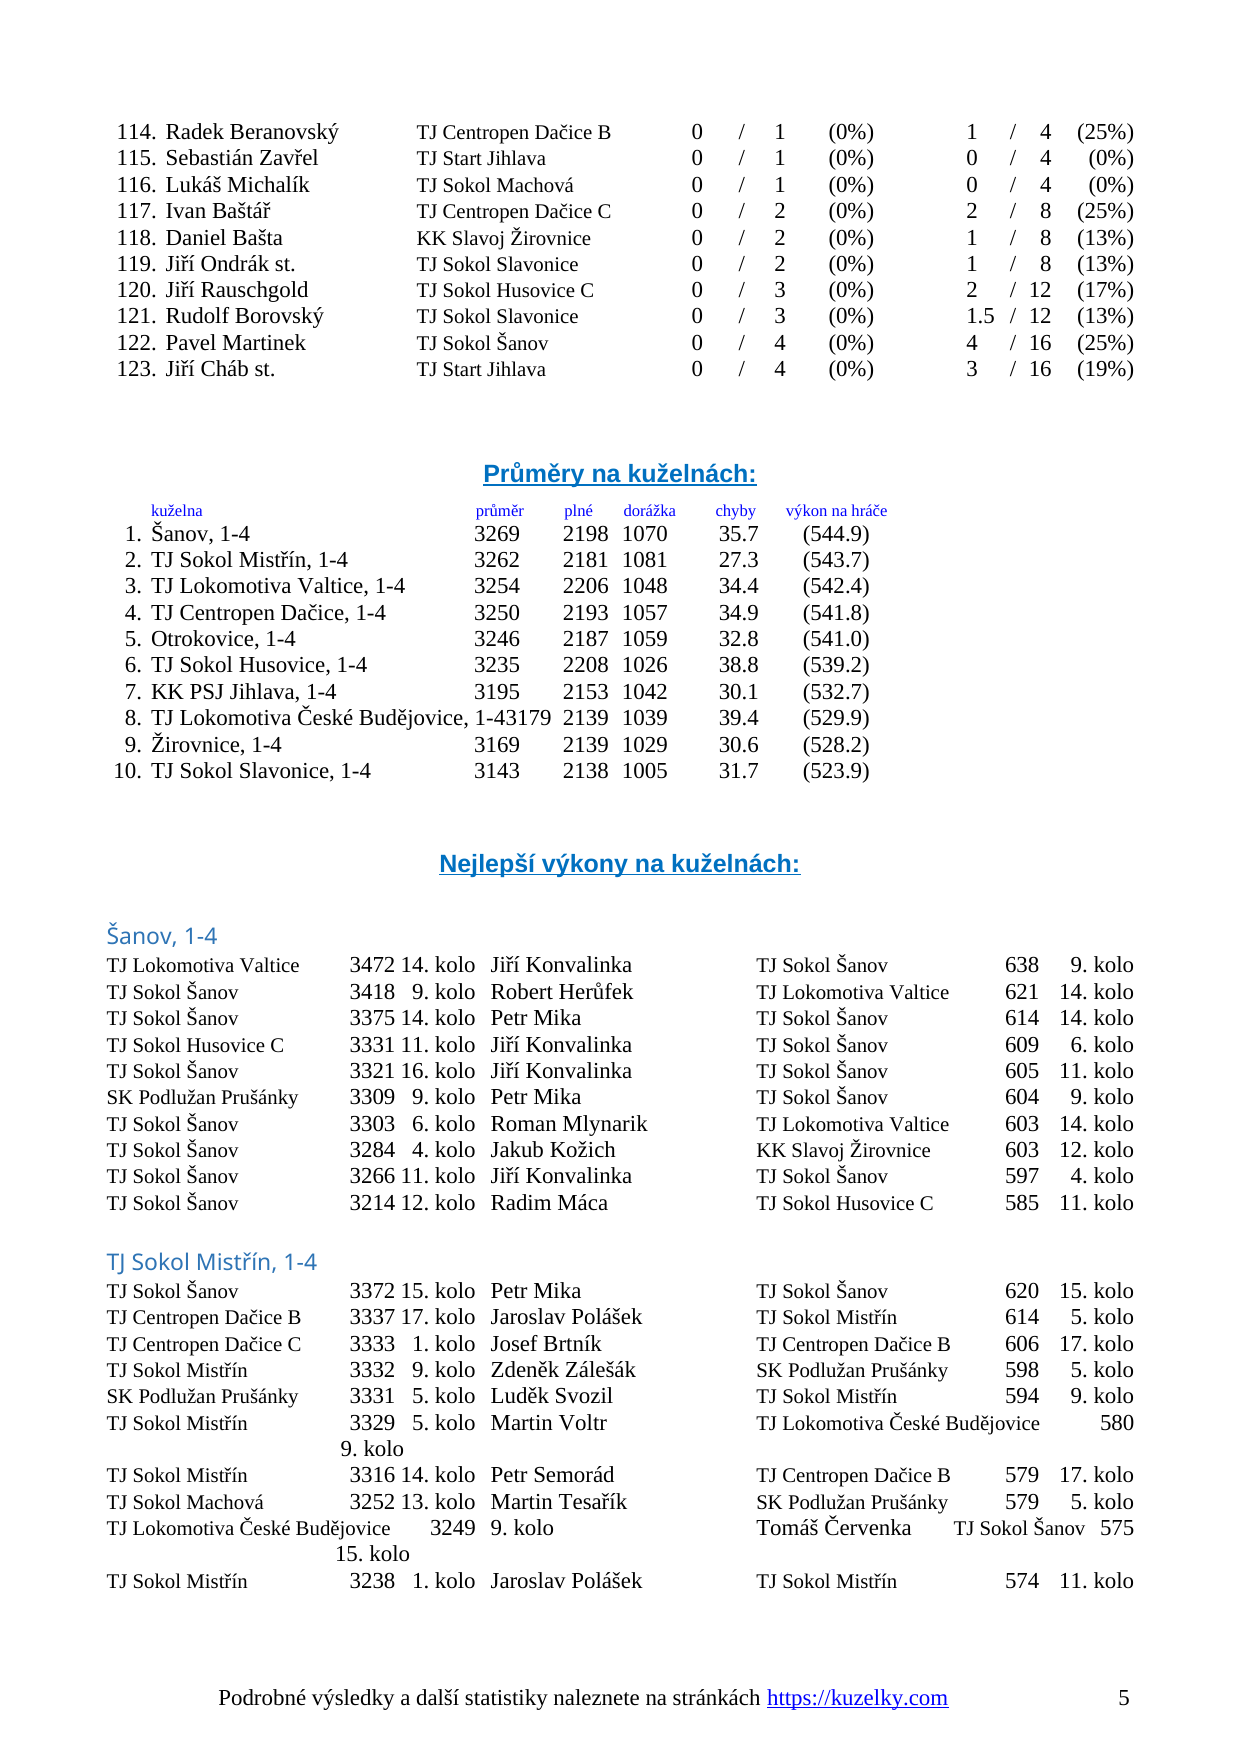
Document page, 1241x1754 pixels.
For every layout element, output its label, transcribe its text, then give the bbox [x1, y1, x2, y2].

text 117. Ivan Baštář TJ Centropen Dačice C 0 / 2 (0%) 2 / 8 (25%) [106, 197, 1134, 223]
text 116. Lukáš Michalík TJ Sokol Machová 0 / 1 (0%) 0 / 4 (0%) [106, 171, 1134, 197]
text SK Podlužan Prušánky 3331 5. kolo Luděk Svozil TJ Sokol Mistřín 594 9. kolo [106, 1382, 1134, 1409]
subtitle TJ Sokol Mistřín, 1-4 [106, 1246, 1134, 1277]
text 7. KK PSJ Jihlava, 1-4 3195 2153 1042 30.1 (532.7) [106, 678, 1134, 704]
text TJ Sokol Mistřín 3329 5. kolo Martin Voltr TJ Lokomotiva České Budějovice 580 9. kolo [106, 1409, 1134, 1461]
text TJ Sokol Šanov 3214 12. kolo Radim Máca TJ Sokol Husovice C 585 11. kolo [106, 1189, 1134, 1215]
text 2. TJ Sokol Mistřín, 1-4 3262 2181 1081 27.3 (543.7) [106, 546, 1134, 572]
text 121. Rudolf Borovský TJ Sokol Slavonice 0 / 3 (0%) 1.5 / 12 (13%) [106, 303, 1134, 329]
text TJ Sokol Mistřín 3238 1. kolo Jaroslav Polášek TJ Sokol Mistřín 574 11. kolo [106, 1567, 1134, 1593]
text TJ Sokol Šanov 3266 11. kolo Jiří Konvalinka TJ Sokol Šanov 597 4. kolo [106, 1162, 1134, 1189]
text 123. Jiří Cháb st. TJ Start Jihlava 0 / 4 (0%) 3 / 16 (19%) [106, 355, 1134, 382]
text TJ Sokol Mistřín 3332 9. kolo Zdeněk Zálešák SK Podlužan Prušánky 598 5. kolo [106, 1356, 1134, 1382]
text 6. TJ Sokol Husovice, 1-4 3235 2208 1026 38.8 (539.2) [106, 652, 1134, 678]
text 3. TJ Lokomotiva Valtice, 1-4 3254 2206 1048 34.4 (542.4) [106, 572, 1134, 599]
text TJ Sokol Šanov 3418 9. kolo Robert Herůfek TJ Lokomotiva Valtice 621 14. kolo [106, 978, 1134, 1004]
text 1. Šanov, 1-4 3269 2198 1070 35.7 (544.9) [106, 520, 1134, 546]
text TJ Sokol Šanov 3375 14. kolo Petr Mika TJ Sokol Šanov 614 14. kolo [106, 1004, 1134, 1031]
text TJ Sokol Husovice C 3331 11. kolo Jiří Konvalinka TJ Sokol Šanov 609 6. kolo [106, 1031, 1134, 1057]
text 115. Sebastián Zavřel TJ Start Jihlava 0 / 1 (0%) 0 / 4 (0%) [106, 144, 1134, 171]
text 120. Jiří Rauschgold TJ Sokol Husovice C 0 / 3 (0%) 2 / 12 (17%) [106, 276, 1134, 303]
text TJ Centropen Dačice C 3333 1. kolo Josef Brtník TJ Centropen Dačice B 606 17. kolo [106, 1329, 1134, 1356]
text TJ Sokol Machová 3252 13. kolo Martin Tesařík SK Podlužan Prušánky 579 5. kolo [106, 1488, 1134, 1514]
text TJ Sokol Šanov 3303 6. kolo Roman Mlynarik TJ Lokomotiva Valtice 603 14. kolo [106, 1110, 1134, 1136]
subtitle Šanov, 1-4 [106, 920, 1134, 952]
text 8. TJ Lokomotiva České Budějovice, 1-4 3179 2139 1039 39.4 (529.9) [106, 704, 1134, 731]
text 4. TJ Centropen Dačice, 1-4 3250 2193 1057 34.9 (541.8) [106, 599, 1134, 625]
text TJ Lokomotiva Valtice 3472 14. kolo Jiří Konvalinka TJ Sokol Šanov 638 9. kolo [106, 952, 1134, 978]
text Nejlepší výkony na kuželnách: [94, 848, 1145, 877]
text TJ Sokol Šanov 3284 4. kolo Jakub Kožich KK Slavoj Žirovnice 603 12. kolo [106, 1136, 1134, 1162]
text 119. Jiří Ondrák st. TJ Sokol Slavonice 0 / 2 (0%) 1 / 8 (13%) [106, 250, 1134, 276]
text 5. Otrokovice, 1-4 3246 2187 1059 32.8 (541.0) [106, 625, 1134, 652]
text TJ Sokol Šanov 3321 16. kolo Jiří Konvalinka TJ Sokol Šanov 605 11. kolo [106, 1057, 1134, 1083]
text 10. TJ Sokol Slavonice, 1-4 3143 2138 1005 31.7 (523.9) [106, 757, 1134, 783]
text TJ Sokol Šanov 3372 15. kolo Petr Mika TJ Sokol Šanov 620 15. kolo [106, 1277, 1134, 1303]
text TJ Lokomotiva České Budějovice 3249 9. kolo Tomáš Červenka TJ Sokol Šanov 575 15. kolo [106, 1514, 1134, 1567]
text 122. Pavel Martinek TJ Sokol Šanov 0 / 4 (0%) 4 / 16 (25%) [106, 329, 1134, 355]
text 114. Radek Beranovský TJ Centropen Dačice B 0 / 1 (0%) 1 / 4 (25%) [106, 118, 1134, 144]
text Průměry na kuželnách: [94, 459, 1145, 488]
text TJ Centropen Dačice B 3337 17. kolo Jaroslav Polášek TJ Sokol Mistřín 614 5. kolo [106, 1303, 1134, 1329]
text kuželna průměr plné dorážka chyby výkon na hráče [106, 501, 1134, 520]
text 9. Žirovnice, 1-4 3169 2139 1029 30.6 (528.2) [106, 731, 1134, 757]
text SK Podlužan Prušánky 3309 9. kolo Petr Mika TJ Sokol Šanov 604 9. kolo [106, 1083, 1134, 1110]
text 118. Daniel Bašta KK Slavoj Žirovnice 0 / 2 (0%) 1 / 8 (13%) [106, 223, 1134, 250]
text TJ Sokol Mistřín 3316 14. kolo Petr Semorád TJ Centropen Dačice B 579 17. kolo [106, 1461, 1134, 1488]
